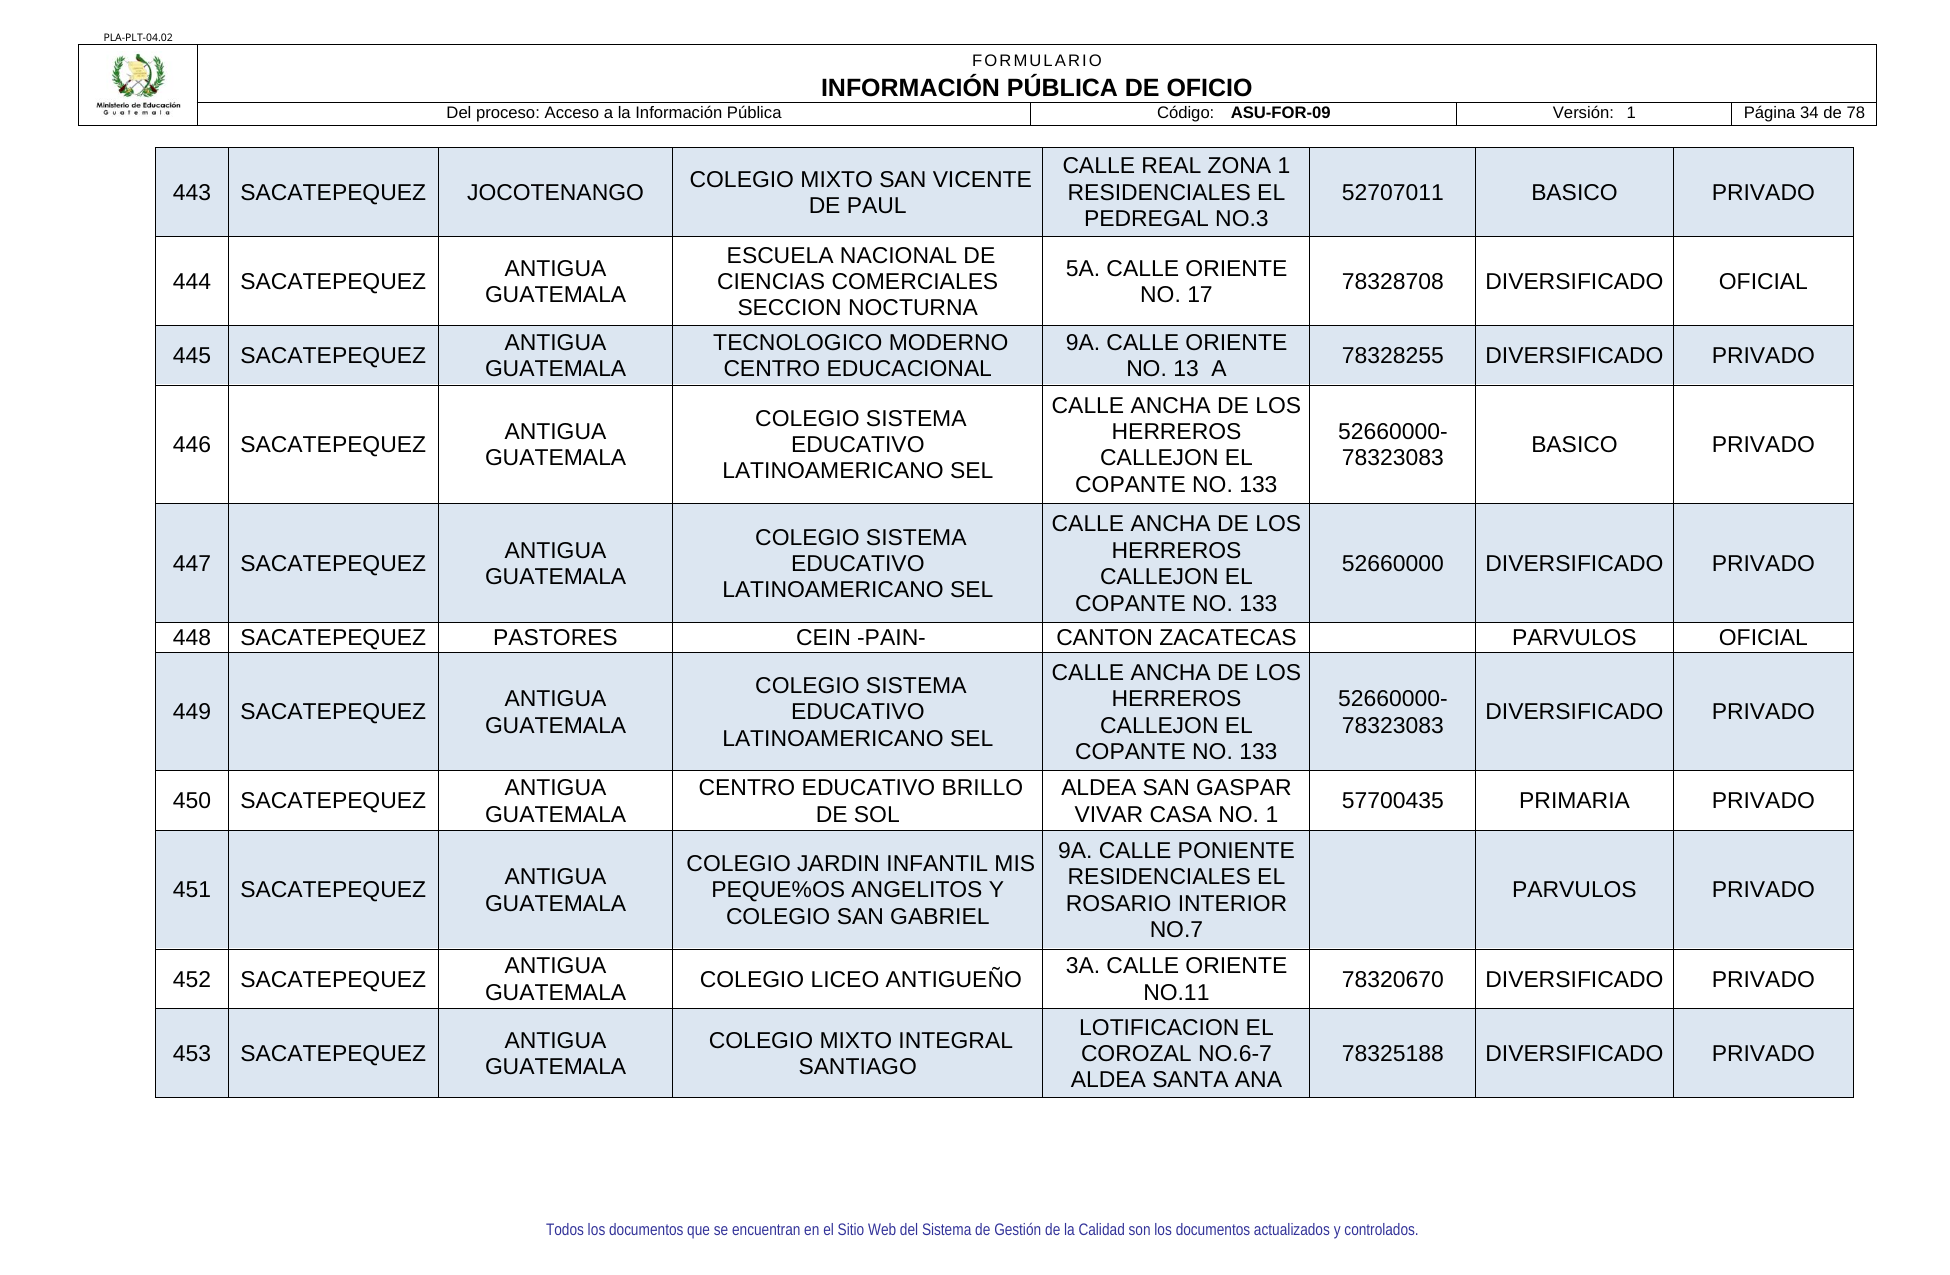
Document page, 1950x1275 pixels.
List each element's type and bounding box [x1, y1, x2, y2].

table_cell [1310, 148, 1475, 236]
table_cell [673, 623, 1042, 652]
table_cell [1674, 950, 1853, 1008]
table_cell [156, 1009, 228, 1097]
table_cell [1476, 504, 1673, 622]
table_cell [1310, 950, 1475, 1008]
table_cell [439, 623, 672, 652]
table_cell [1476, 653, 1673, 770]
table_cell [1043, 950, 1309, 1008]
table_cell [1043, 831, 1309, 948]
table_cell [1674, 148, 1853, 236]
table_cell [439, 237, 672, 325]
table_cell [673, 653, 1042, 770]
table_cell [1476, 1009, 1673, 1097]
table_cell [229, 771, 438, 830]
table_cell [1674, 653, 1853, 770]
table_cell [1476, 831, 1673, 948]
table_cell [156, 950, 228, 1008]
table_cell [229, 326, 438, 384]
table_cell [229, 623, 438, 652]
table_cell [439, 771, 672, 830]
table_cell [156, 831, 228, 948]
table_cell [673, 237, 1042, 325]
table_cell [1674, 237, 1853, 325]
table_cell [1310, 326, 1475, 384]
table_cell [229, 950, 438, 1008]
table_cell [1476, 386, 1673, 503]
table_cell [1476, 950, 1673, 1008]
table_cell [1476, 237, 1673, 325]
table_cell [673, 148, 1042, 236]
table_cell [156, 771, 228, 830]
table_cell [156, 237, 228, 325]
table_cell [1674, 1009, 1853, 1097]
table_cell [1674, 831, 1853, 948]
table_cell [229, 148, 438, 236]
picture [95, 51, 181, 117]
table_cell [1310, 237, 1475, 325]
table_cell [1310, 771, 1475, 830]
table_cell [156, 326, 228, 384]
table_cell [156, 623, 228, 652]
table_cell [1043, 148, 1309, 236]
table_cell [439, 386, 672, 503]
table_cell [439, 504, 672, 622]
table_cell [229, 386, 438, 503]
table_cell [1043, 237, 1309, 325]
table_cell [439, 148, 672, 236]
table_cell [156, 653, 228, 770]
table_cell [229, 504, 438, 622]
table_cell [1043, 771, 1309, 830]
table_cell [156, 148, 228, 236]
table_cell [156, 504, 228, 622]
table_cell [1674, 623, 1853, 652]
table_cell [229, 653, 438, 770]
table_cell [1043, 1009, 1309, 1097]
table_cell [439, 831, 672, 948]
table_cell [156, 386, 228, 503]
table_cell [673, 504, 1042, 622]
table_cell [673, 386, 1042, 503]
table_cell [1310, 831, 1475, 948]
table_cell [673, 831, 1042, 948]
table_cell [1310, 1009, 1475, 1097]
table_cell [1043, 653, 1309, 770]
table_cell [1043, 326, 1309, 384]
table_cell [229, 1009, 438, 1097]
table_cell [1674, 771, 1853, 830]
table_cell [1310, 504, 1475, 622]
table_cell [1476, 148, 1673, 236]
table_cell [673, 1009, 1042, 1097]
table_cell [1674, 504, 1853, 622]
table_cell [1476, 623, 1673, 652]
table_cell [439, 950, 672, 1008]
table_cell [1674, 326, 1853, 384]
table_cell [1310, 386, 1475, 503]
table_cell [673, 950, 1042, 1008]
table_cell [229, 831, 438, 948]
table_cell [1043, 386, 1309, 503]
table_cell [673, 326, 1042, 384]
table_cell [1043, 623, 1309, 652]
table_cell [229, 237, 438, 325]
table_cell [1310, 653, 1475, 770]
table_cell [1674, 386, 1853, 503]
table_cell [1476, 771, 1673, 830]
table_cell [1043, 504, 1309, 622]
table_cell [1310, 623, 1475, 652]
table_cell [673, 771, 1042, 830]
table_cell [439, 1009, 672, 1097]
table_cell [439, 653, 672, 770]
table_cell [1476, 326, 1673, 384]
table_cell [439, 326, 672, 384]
